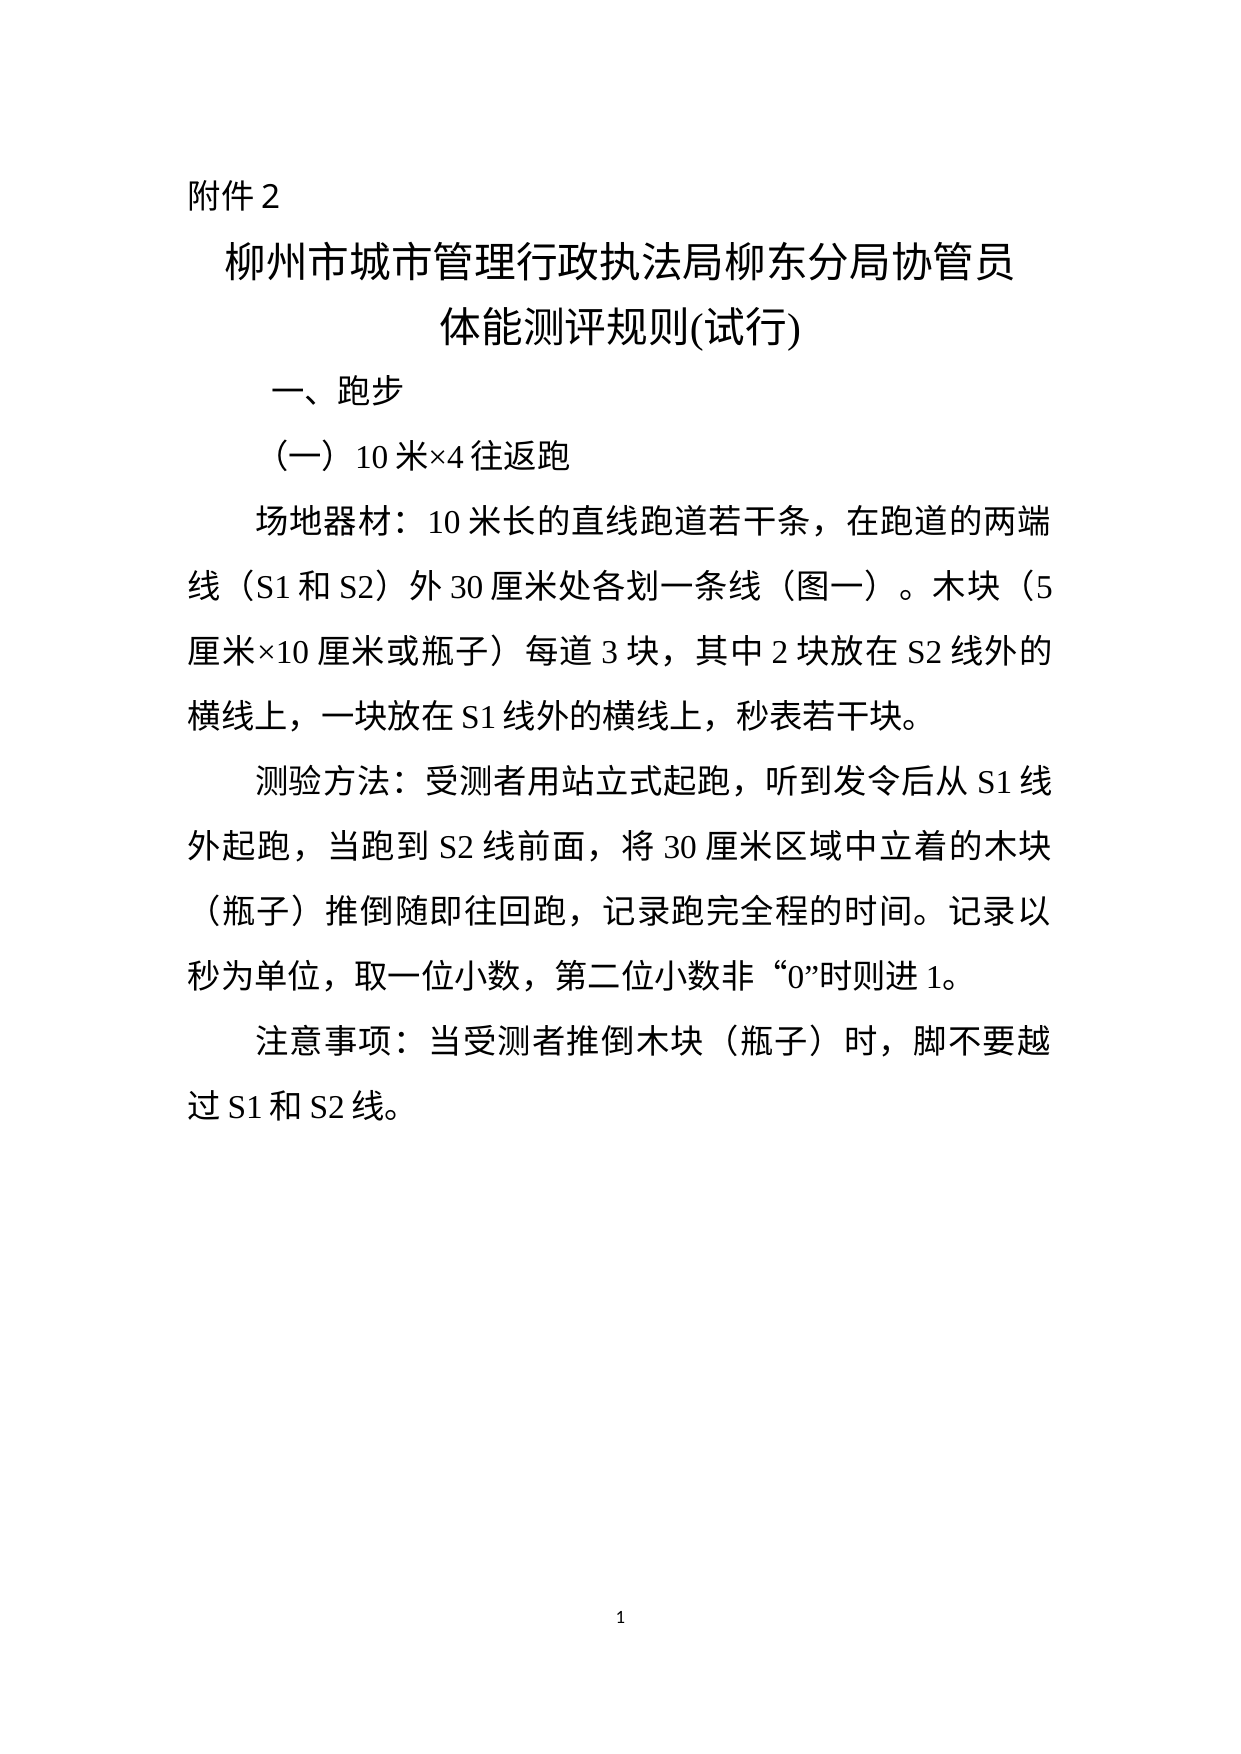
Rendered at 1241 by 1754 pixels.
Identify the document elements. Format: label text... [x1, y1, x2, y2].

text 一、跑步 [187, 357, 1053, 422]
text 场地器材：10米长的直线跑道若干条，在跑道的两端线（S1和S2）外30厘米处各划一条线（图一）。木块（5厘米×10厘米或瓶子）每道3块，其中2块放在S2线外的横线上，一块放在S1线外的横线上，秒表若干块。 [187, 487, 1053, 747]
text （一）10米×4往返跑 [187, 422, 1053, 487]
text 测验方法：受测者用站立式起跑，听到发令后从S1线外起跑，当跑到S2线前面，将30厘米区域中立着的木块（瓶子）推倒随即往回跑，记录跑完全程的时间。记录以秒为单位，取一位小数，第二位小数非“0”时则进1。 [187, 747, 1053, 1007]
text 附件2 [187, 162, 1053, 227]
text 柳州市城市管理行政执法局柳东分局协管员 [187, 227, 1053, 292]
text 体能测评规则(试行) [187, 292, 1053, 357]
text 注意事项：当受测者推倒木块（瓶子）时，脚不要越过S1和S2线。 [187, 1007, 1053, 1137]
